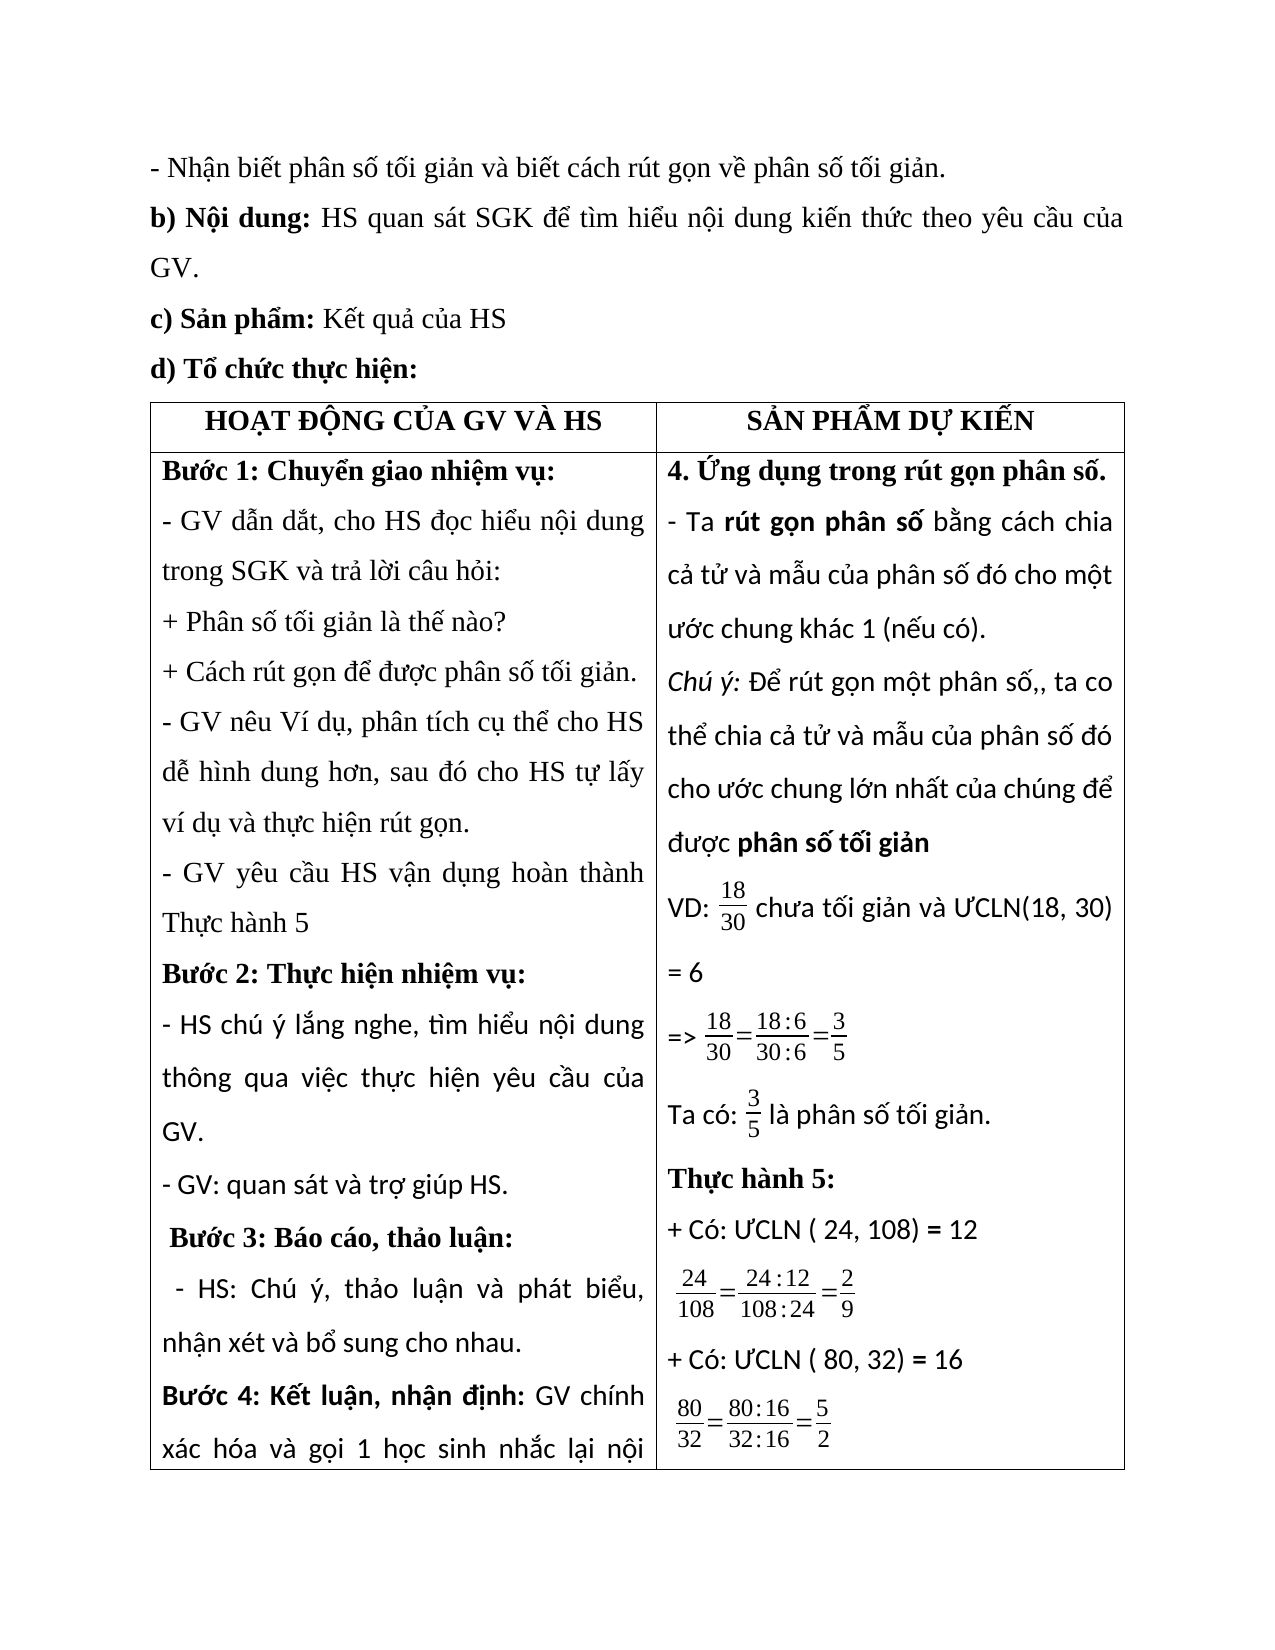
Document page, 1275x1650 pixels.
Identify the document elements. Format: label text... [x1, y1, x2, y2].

table_header HOẠT ĐỘNG CỦA GV VÀ HS [151, 403, 656, 452]
text b) Nội dung: HS quan sát SGK để tìm hiểu nội dung kiến thức theo yêu cầu của GV. [150, 200, 1125, 284]
table_header SẢN PHẨM DỰ KIẾN [657, 403, 1124, 452]
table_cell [151, 453, 656, 1469]
text c) Sản phẩm: Kết quả của HS [150, 301, 1125, 334]
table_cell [657, 453, 1124, 1469]
text - Nhận biết phân số tối giản và biết cách rút gọn về phân số tối giản. [150, 150, 1125, 183]
text d) Tổ chức thực hiện: [150, 351, 1125, 385]
